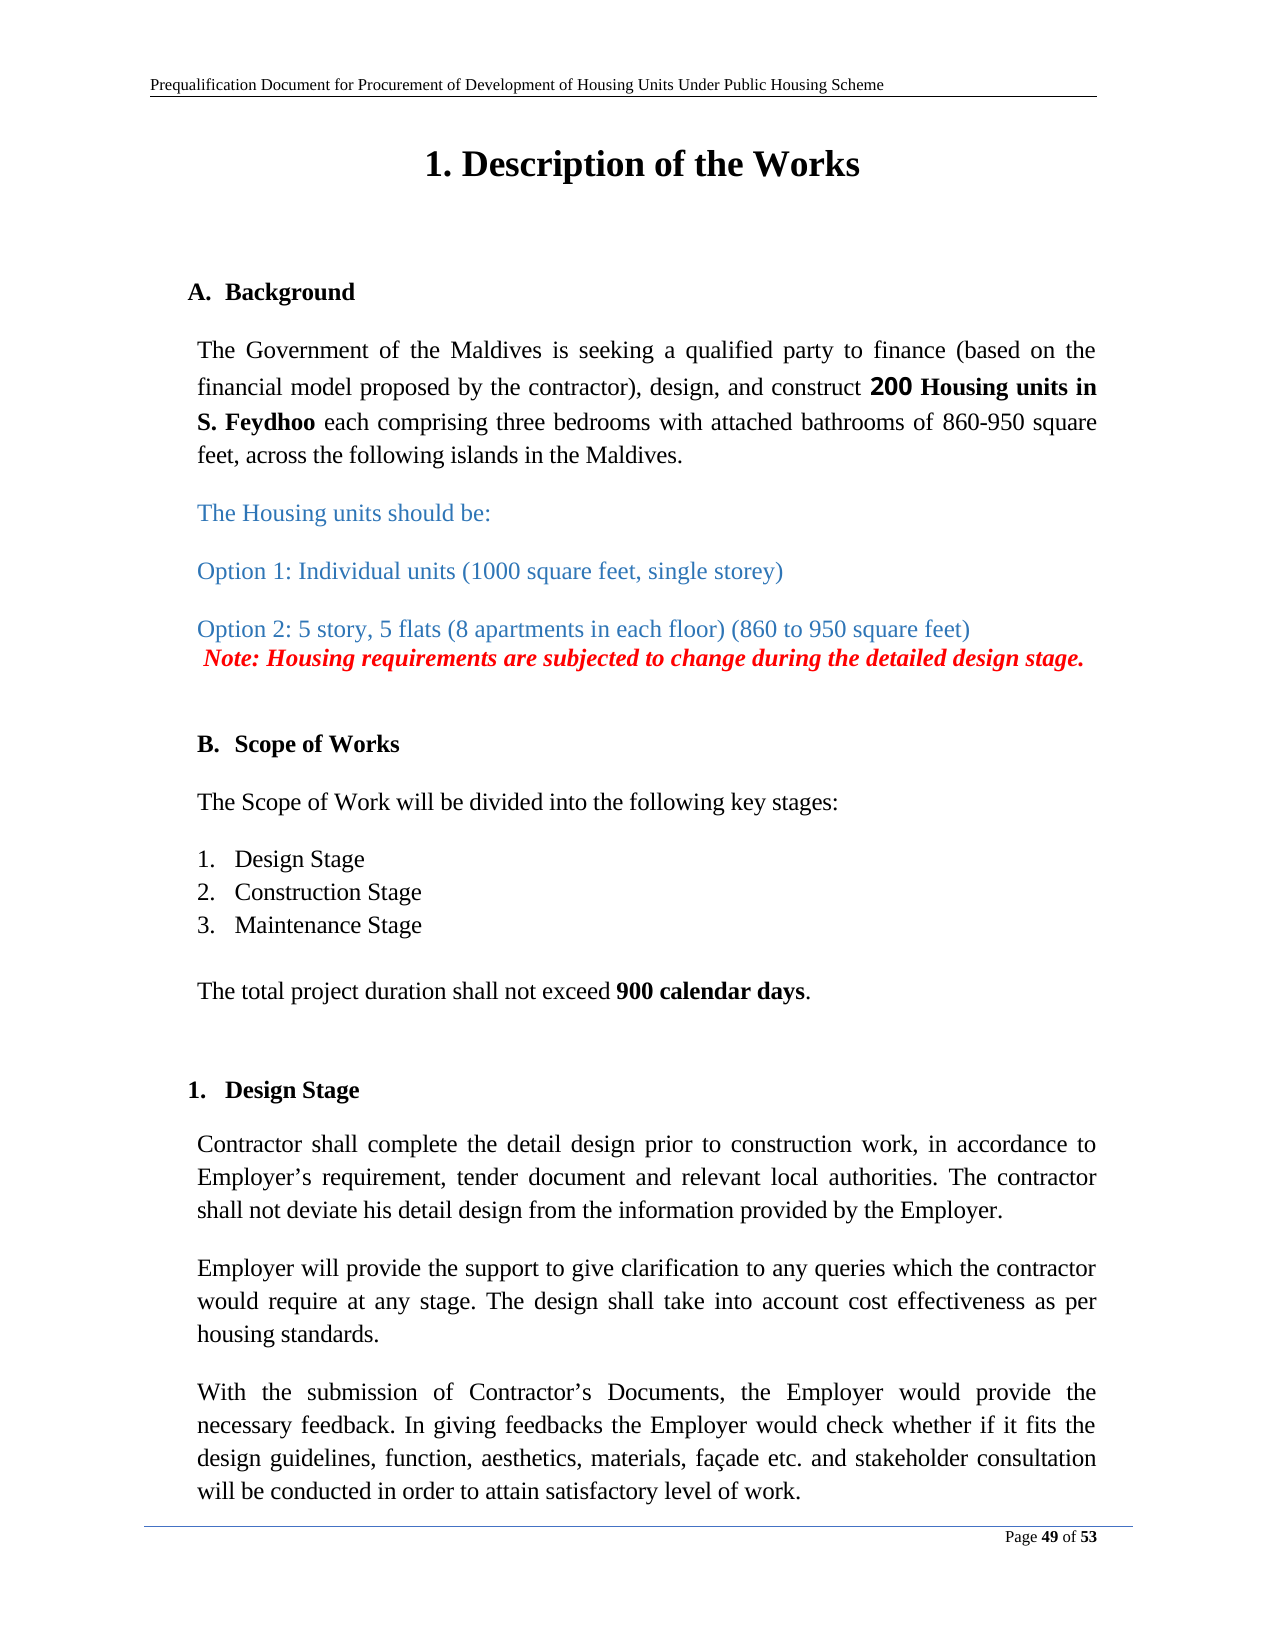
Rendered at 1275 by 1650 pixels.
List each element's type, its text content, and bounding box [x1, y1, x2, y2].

list Scope of Works [197, 729, 1097, 758]
list Construction Stage [197, 877, 1097, 906]
list Design Stage [197, 844, 1097, 873]
list Maintenance Stage [197, 910, 1097, 939]
text Note: Housing requirements are subjected to change during the detailed design stage. [197, 643, 1097, 672]
list Description of the Works [187, 141, 1097, 184]
text The Housing units should be: [197, 498, 1097, 527]
list Design Stage [187, 1075, 1097, 1104]
list The Scope of Work will be divided into the following key stages: [197, 787, 1097, 815]
text Option 2: 5 story, 5 flats (8 apartments in each floor) (860 to 950 square feet) [197, 614, 1097, 643]
list Background [187, 277, 1097, 306]
text Employer will provide the support to give clarification to any queries which the contractor would require at any stage. The design shall take into account cost effectiveness as per housing standards. [197, 1253, 1097, 1348]
text Option 1: Individual units (1000 square feet, single storey) [197, 556, 1097, 585]
list The Government of the Maldives is seeking a qualified party to finance (based on the financial model proposed by the contractor), design, and construct 200 Housing units in S. Feydhoo each comprising three bedrooms with attached bathrooms of 860-950 square feet, across the following islands in the Maldives. [197, 335, 1097, 469]
text Contractor shall complete the detail design prior to construction work, in accordance to Employer’s requirement, tender document and relevant local authorities. The contractor shall not deviate his detail design from the information provided by the Employer. [197, 1129, 1097, 1224]
list The total project duration shall not exceed 900 calendar days. [197, 976, 1097, 1005]
text With the submission of Contractor’s Documents, the Employer would provide the necessary feedback. In giving feedbacks the Employer would check whether if it fits the design guidelines, function, aesthetics, materials, façade etc. and stakeholder consultation will be conducted in order to attain satisfactory level of work. [197, 1377, 1097, 1505]
